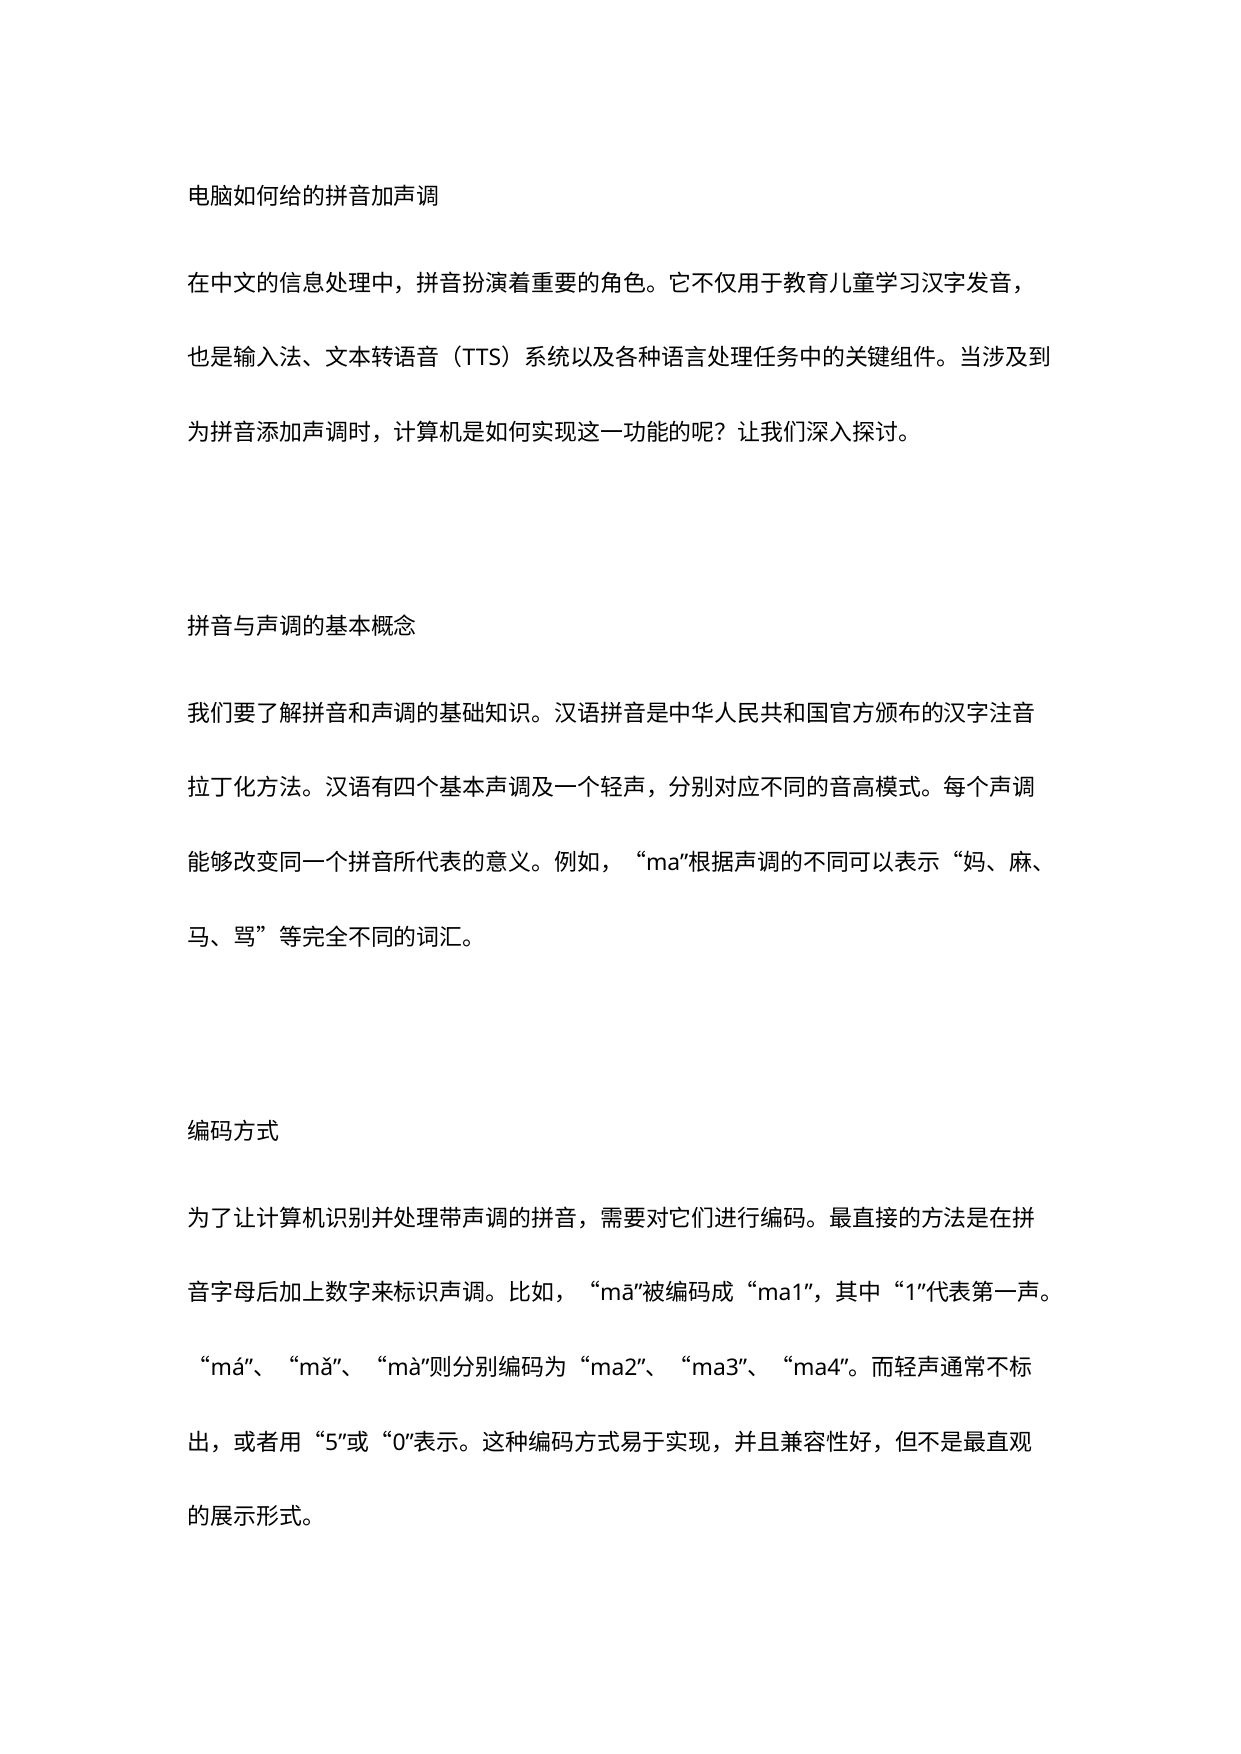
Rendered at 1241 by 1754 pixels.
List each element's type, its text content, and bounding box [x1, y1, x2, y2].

text 为了让计算机识别并处理带声调的拼音，需要对它们进行编码。最直接的方法是在拼音字母后加上数字来标识声调。比如，“mā”被编码成“ma1”，其中“1”代表第一声。“má”、“mǎ”、“mà”则分别编码为“ma2”、“ma3”、“ma4”。而轻声通常不标出，或者用“5”或“0”表示。这种编码方式易于实现，并且兼容性好，但不是最直观的展示形式。 [187, 1184, 1053, 1547]
text 编码方式 [187, 1097, 1053, 1162]
text 电脑如何给的拼音加声调 [187, 162, 1053, 227]
text 拼音与声调的基本概念 [187, 592, 1053, 657]
text 在中文的信息处理中，拼音扮演着重要的角色。它不仅用于教育儿童学习汉字发音，也是输入法、文本转语音（TTS）系统以及各种语言处理任务中的关键组件。当涉及到为拼音添加声调时，计算机是如何实现这一功能的呢？让我们深入探讨。 [187, 248, 1053, 463]
text 我们要了解拼音和声调的基础知识。汉语拼音是中华人民共和国官方颁布的汉字注音拉丁化方法。汉语有四个基本声调及一个轻声，分别对应不同的音高模式。每个声调能够改变同一个拼音所代表的意义。例如，“ma”根据声调的不同可以表示“妈、麻、马、骂”等完全不同的词汇。 [187, 679, 1053, 968]
